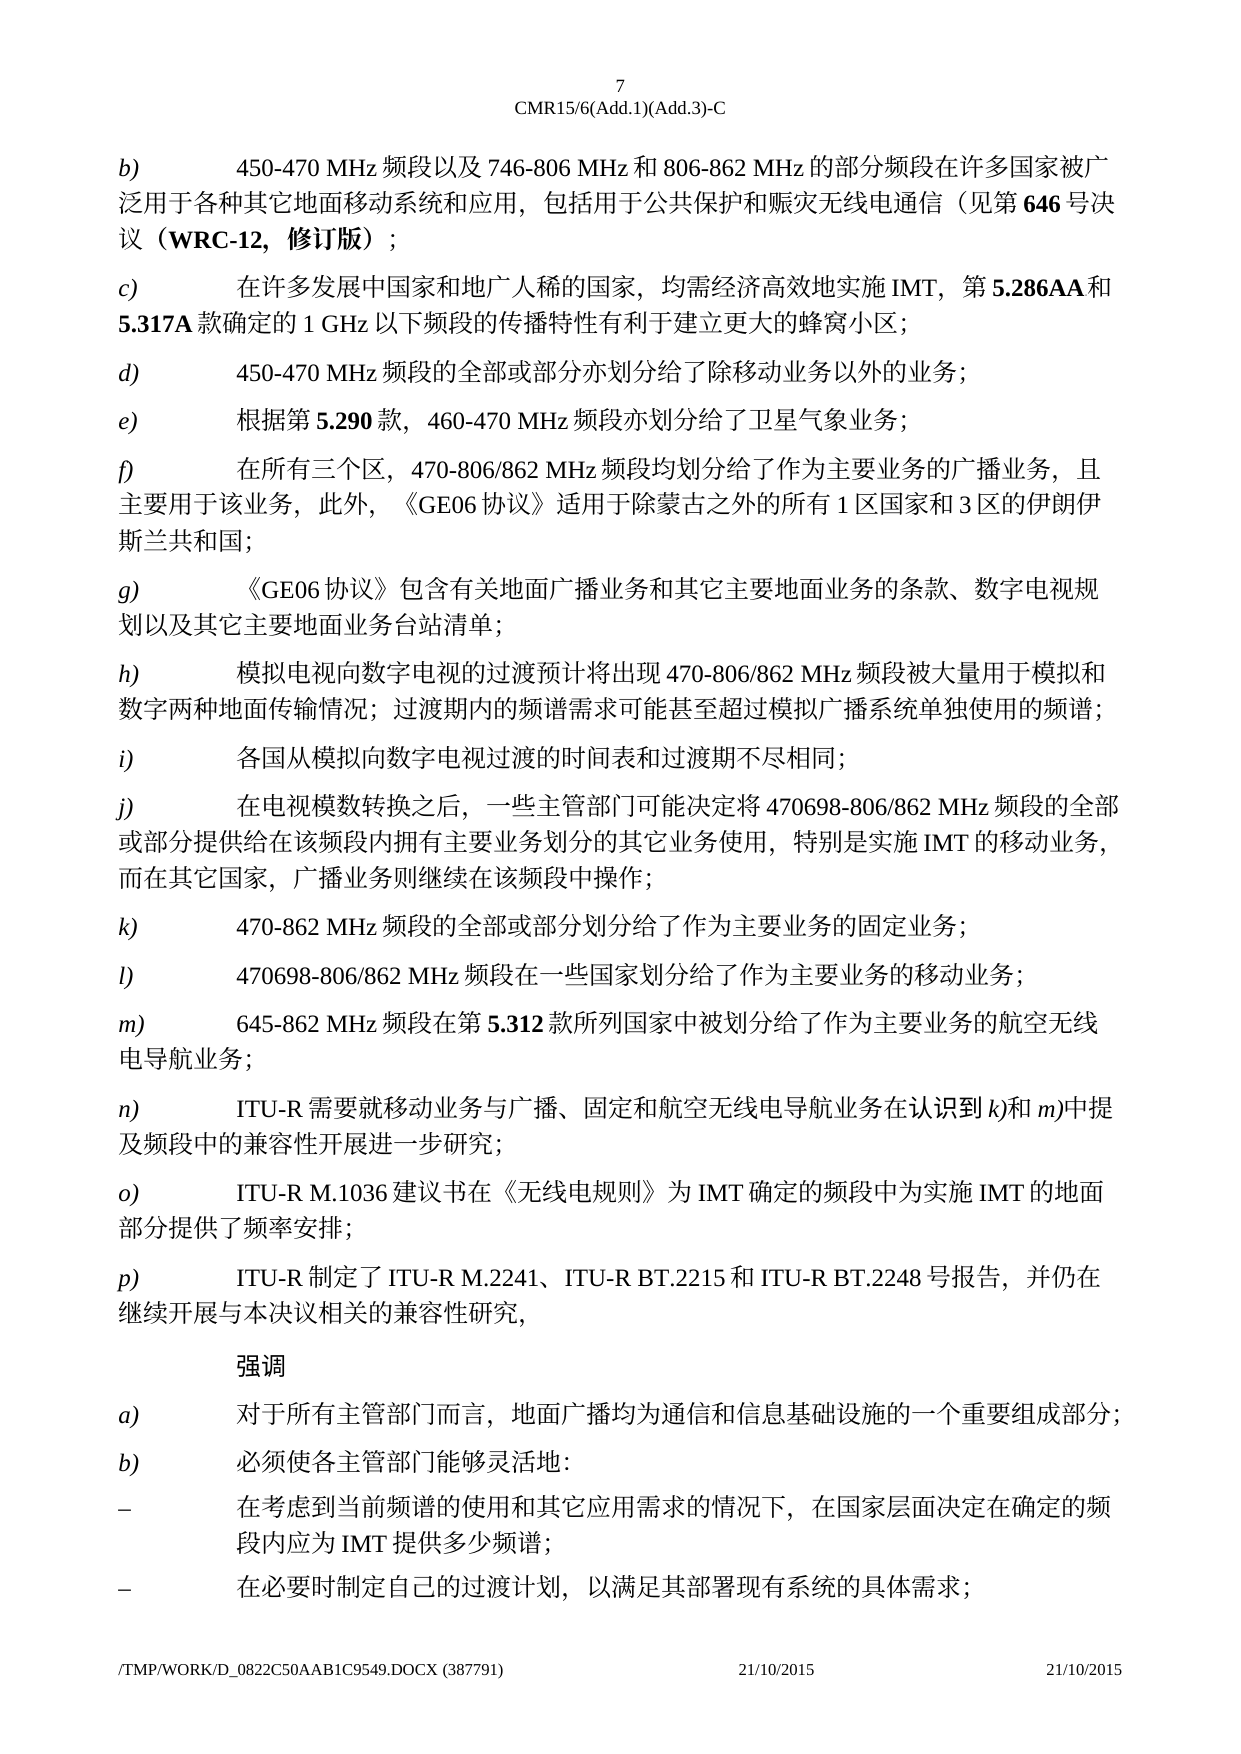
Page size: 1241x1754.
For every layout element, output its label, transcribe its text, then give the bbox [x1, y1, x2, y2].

text j) 在电视模数转换之后，一些主管部门可能决定将-806/862 MHz频段的全部或部分提供给在该频段内拥有主要业务划分的其它业务使用，特别是实施IMT的移动业务，而在其它国家，广播业务则继续在该频段中操作； [118, 787, 1122, 894]
text f) 在所有三个区，470-806/862 MHz频段均划分给了作为主要业务的广播业务，且主要用于该业务，此外，《GE06协议》适用于除蒙古之外的所有1区国家和3区的伊朗伊斯兰共和国； [118, 449, 1122, 557]
text – 在必要时制定自己的过渡计划，以满足其部署现有系统的具体需求； [118, 1568, 1122, 1603]
text k) 470-862 MHz频段的全部或部分划分给了作为主要业务的固定业务； [118, 907, 1122, 943]
text p) ITU-R制定了ITU-R M.2241、ITU-R BT.2215和ITU-R BT.2248号报告，并仍在继续开展与本决议相关的兼容性研究， [118, 1257, 1122, 1329]
text – 在考虑到当前频谱的使用和其它应用需求的情况下，在国家层面决定在确定的频段内应为IMT提供多少频谱； [118, 1487, 1122, 1559]
text 强调 [236, 1346, 1122, 1382]
text o) ITU-R M.1036建议书在《无线电规则》为IMT确定的频段中为实施IMT的地面部分提供了频率安排； [118, 1173, 1122, 1245]
text m) 645-862 MHz频段在第5.312款所列国家中被划分给了作为主要业务的航空无线电导航业务； [118, 1004, 1122, 1076]
text a) 对于所有主管部门而言，地面广播均为通信和信息基础设施的一个重要组成部分； [118, 1395, 1122, 1431]
text c) 在许多发展中国家和地广人稀的国家，均需经济高效地实施IMT，第5.286AA2F和5.317A款确定的1 GHz以下频段的传播特性有利于建立更大的蜂窝小区； [118, 268, 1122, 340]
text h) 模拟电视向数字电视的过渡预计将出现470-806/862 MHz频段被大量用于模拟和数字两种地面传输情况；过渡期内的频谱需求可能甚至超过模拟广播系统单独使用的频谱； [118, 654, 1122, 726]
text g) 《GE06协议》包含有关地面广播业务和其它主要地面业务的条款、数字电视规划以及其它主要地面业务台站清单； [118, 569, 1122, 641]
text b) 450-470 MHz频段以及746-806 MHz和806-862 MHz的部分频段在许多国家被广泛用于各种其它地面移动系统和应用，包括用于公共保护和赈灾无线电通信（见第646号决议（WRC-12，修订版）； [118, 148, 1122, 256]
text b) 必须使各主管部门能够灵活地： [118, 1443, 1122, 1479]
text l) -806/862 MHz频段在一些国家划分给了作为主要业务的移动业务； [118, 956, 1122, 991]
text e) 根据第5.290款，460-470 MHz频段亦划分给了卫星气象业务； [118, 401, 1122, 437]
text n) ITU-R需要就移动业务与广播、固定和航空无线电导航业务在认识到k)和m)中提及频段中的兼容性开展进一步研究； [118, 1088, 1122, 1161]
text i) 各国从模拟向数字电视过渡的时间表和过渡期不尽相同； [118, 738, 1122, 774]
text d) 450-470 MHz频段的全部或部分亦划分给了除移动业务以外的业务； [118, 352, 1122, 388]
